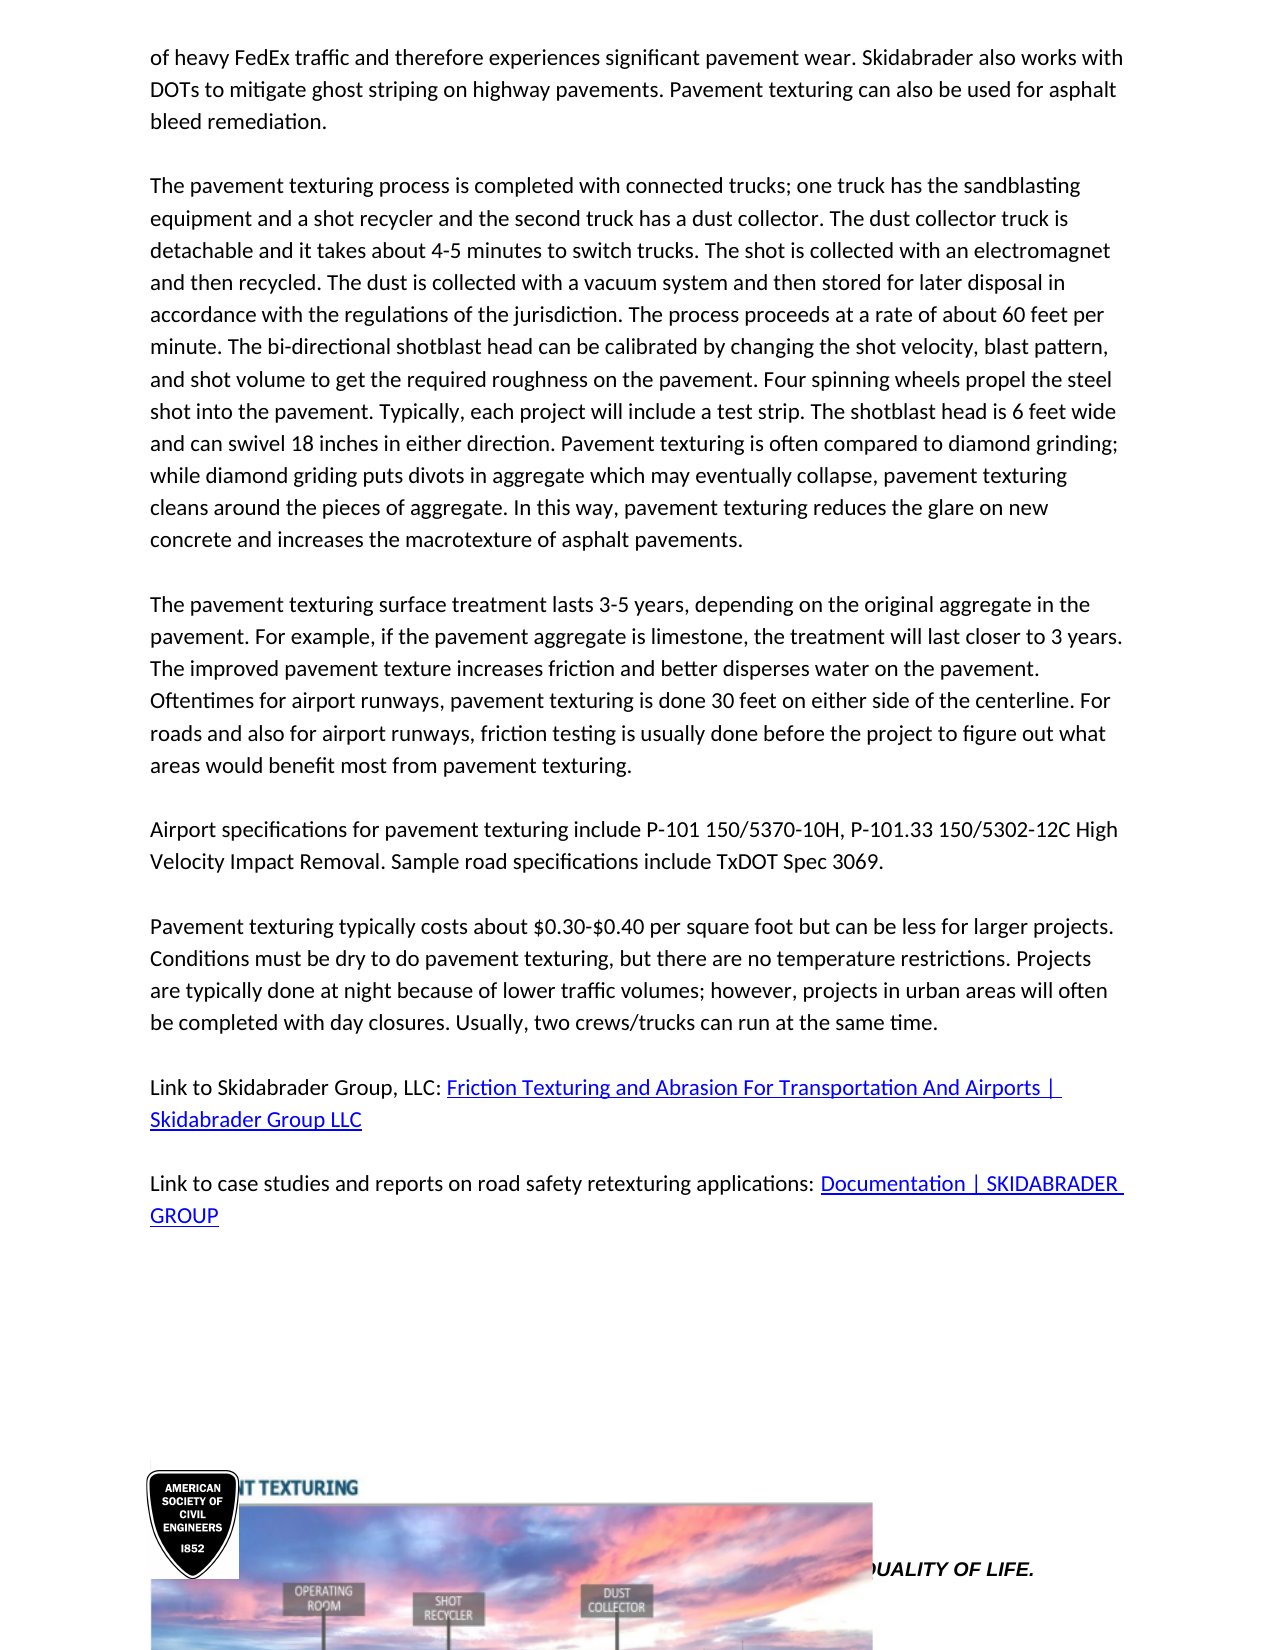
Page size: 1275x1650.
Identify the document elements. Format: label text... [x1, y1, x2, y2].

text Airport specifications for pavement texturing include P-101 150/5370-10H, P-101.33 150/5302-12C High Velocity Impact Removal. Sample road specifications include TxDOT Spec 3069. [150, 815, 1125, 876]
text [150, 43, 1125, 135]
text Link to case studies and reports on road safety retexturing applications: Documentation | SKIDABRADER GROUP [150, 1169, 1125, 1229]
picture [146, 1460, 873, 1650]
text Pavement texturing typically costs about $0.30-$0.40 per square foot but can be less for larger projects. Conditions must be dry to do pavement texturing, but there are no temperature restrictions. Projects are typically done at night because of lower traffic volumes; however, projects in urban areas will often be completed with day closures. Usually, two crews/trucks can run at the same time. [150, 912, 1125, 1036]
text The pavement texturing surface treatment lasts 3-5 years, depending on the original aggregate in the pavement. For example, if the pavement aggregate is limestone, the treatment will last closer to 3 years. The improved pavement texture increases friction and better disperses water on the pavement. Oftentimes for airport runways, pavement texturing is done 30 feet on either side of the centerline. For roads and also for airport runways, friction testing is usually done before the project to figure out what areas would benefit most from pavement texturing. [150, 590, 1125, 779]
text The pavement texturing process is completed with connected trucks; one truck has the sandblasting equipment and a shot recycler and the second truck has a dust collector. The dust collector truck is detachable and it takes about 4-5 minutes to switch trucks. The shot is collected with an electromagnet and then recycled. The dust is collected with a vacuum system and then stored for later disposal in accordance with the regulations of the jurisdiction. The process proceeds at a rate of about 60 feet per minute. The bi-directional shotblast head can be calibrated by changing the shot velocity, blast pattern, and shot volume to get the required roughness on the pavement. Four spinning wheels propel the steel shot into the pavement. Typically, each project will include a test strip. The shotblast head is 6 feet wide and can swivel 18 inches in either direction. Pavement texturing is often compared to diamond grinding; while diamond griding puts divots in aggregate which may eventually collapse, pavement texturing cleans around the pieces of aggregate. In this way, pavement texturing reduces the glare on new concrete and increases the macrotexture of asphalt pavements. [150, 172, 1125, 554]
text Link to Skidabrader Group, LLC: Friction Texturing and Abrasion For Transportation And Airports | Skidabrader Group LLC [150, 1073, 1125, 1133]
